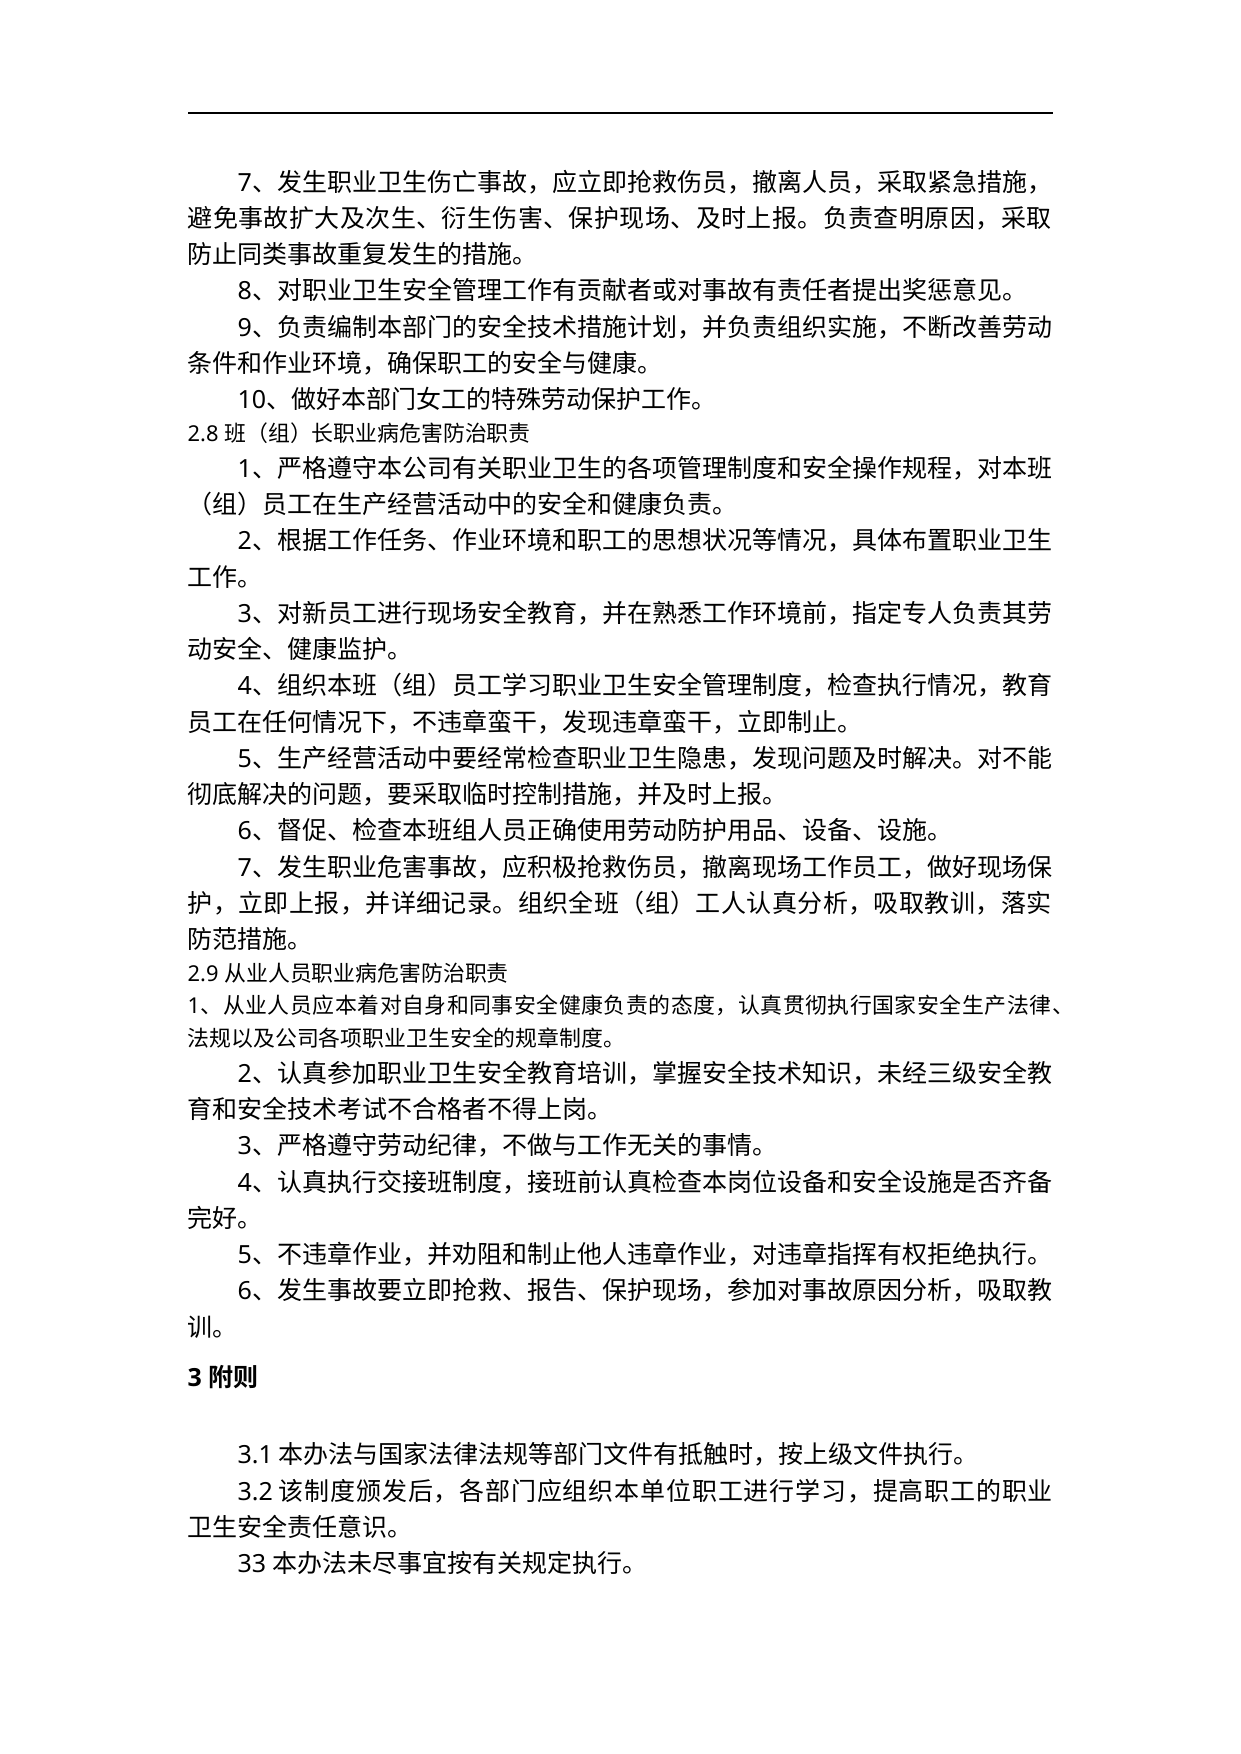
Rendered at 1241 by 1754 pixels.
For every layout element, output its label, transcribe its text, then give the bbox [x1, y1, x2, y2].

text 5、不违章作业，并劝阻和制止他人违章作业，对违章指挥有权拒绝执行。 [187, 1234, 1053, 1271]
text 2.8 班（组）长职业病危害防治职责 [187, 416, 1053, 448]
text 33 本办法未尽事宜按有关规定执行。 [187, 1543, 1053, 1580]
text 1、从业人员应本着对自身和同事安全健康负责的态度，认真贯彻执行国家安全生产法律、法规以及公司各项职业卫生安全的规章制度。 [187, 988, 1053, 1053]
text 4、组织本班（组）员工学习职业卫生安全管理制度，检查执行情况，教育员工在任何情况下，不违章蛮干，发现违章蛮干，立即制止。 [187, 666, 1053, 738]
text 9、负责编制本部门的安全技术措施计划，并负责组织实施，不断改善劳动条件和作业环境，确保职工的安全与健康。 [187, 307, 1053, 379]
subtitle 3 附则 [187, 1343, 1053, 1408]
text 3、对新员工进行现场安全教育，并在熟悉工作环境前，指定专人负责其劳动安全、健康监护。 [187, 593, 1053, 666]
text 5、生产经营活动中要经常检查职业卫生隐患，发现问题及时解决。对不能彻底解决的问题，要采取临时控制措施，并及时上报。 [187, 738, 1053, 811]
text 1、严格遵守本公司有关职业卫生的各项管理制度和安全操作规程，对本班（组）员工在生产经营活动中的安全和健康负责。 [187, 448, 1053, 521]
text 6、督促、检查本班组人员正确使用劳动防护用品、设备、设施。 [187, 811, 1053, 847]
text 7、发生职业危害事故，应积极抢救伤员，撤离现场工作员工，做好现场保护，立即上报，并详细记录。组织全班（组）工人认真分析，吸取教训，落实防范措施。 [187, 847, 1053, 956]
text 10、做好本部门女工的特殊劳动保护工作。 [187, 379, 1053, 416]
text 2.9 从业人员职业病危害防治职责 [187, 956, 1053, 988]
text 2、根据工作任务、作业环境和职工的思想状况等情况，具体布置职业卫生工作。 [187, 521, 1053, 593]
text 6、发生事故要立即抢救、报告、保护现场，参加对事故原因分析，吸取教训。 [187, 1271, 1053, 1343]
text 3、严格遵守劳动纪律，不做与工作无关的事情。 [187, 1126, 1053, 1162]
text 3.1本办法与国家法律法规等部门文件有抵触时，按上级文件执行。 [187, 1435, 1053, 1471]
text 4、认真执行交接班制度，接班前认真检查本岗位设备和安全设施是否齐备完好。 [187, 1162, 1053, 1234]
text 2、认真参加职业卫生安全教育培训，掌握安全技术知识，未经三级安全教育和安全技术考试不合格者不得上岗。 [187, 1053, 1053, 1126]
text 8、对职业卫生安全管理工作有贡献者或对事故有责任者提出奖惩意见。 [187, 271, 1053, 307]
text 3.2该制度颁发后，各部门应组织本单位职工进行学习，提高职工的职业卫生安全责任意识。 [187, 1471, 1053, 1543]
text 7、发生职业卫生伤亡事故，应立即抢救伤员，撤离人员，采取紧急措施，避免事故扩大及次生、衍生伤害、保护现场、及时上报。负责查明原因，采取防止同类事故重复发生的措施。 [187, 162, 1053, 271]
